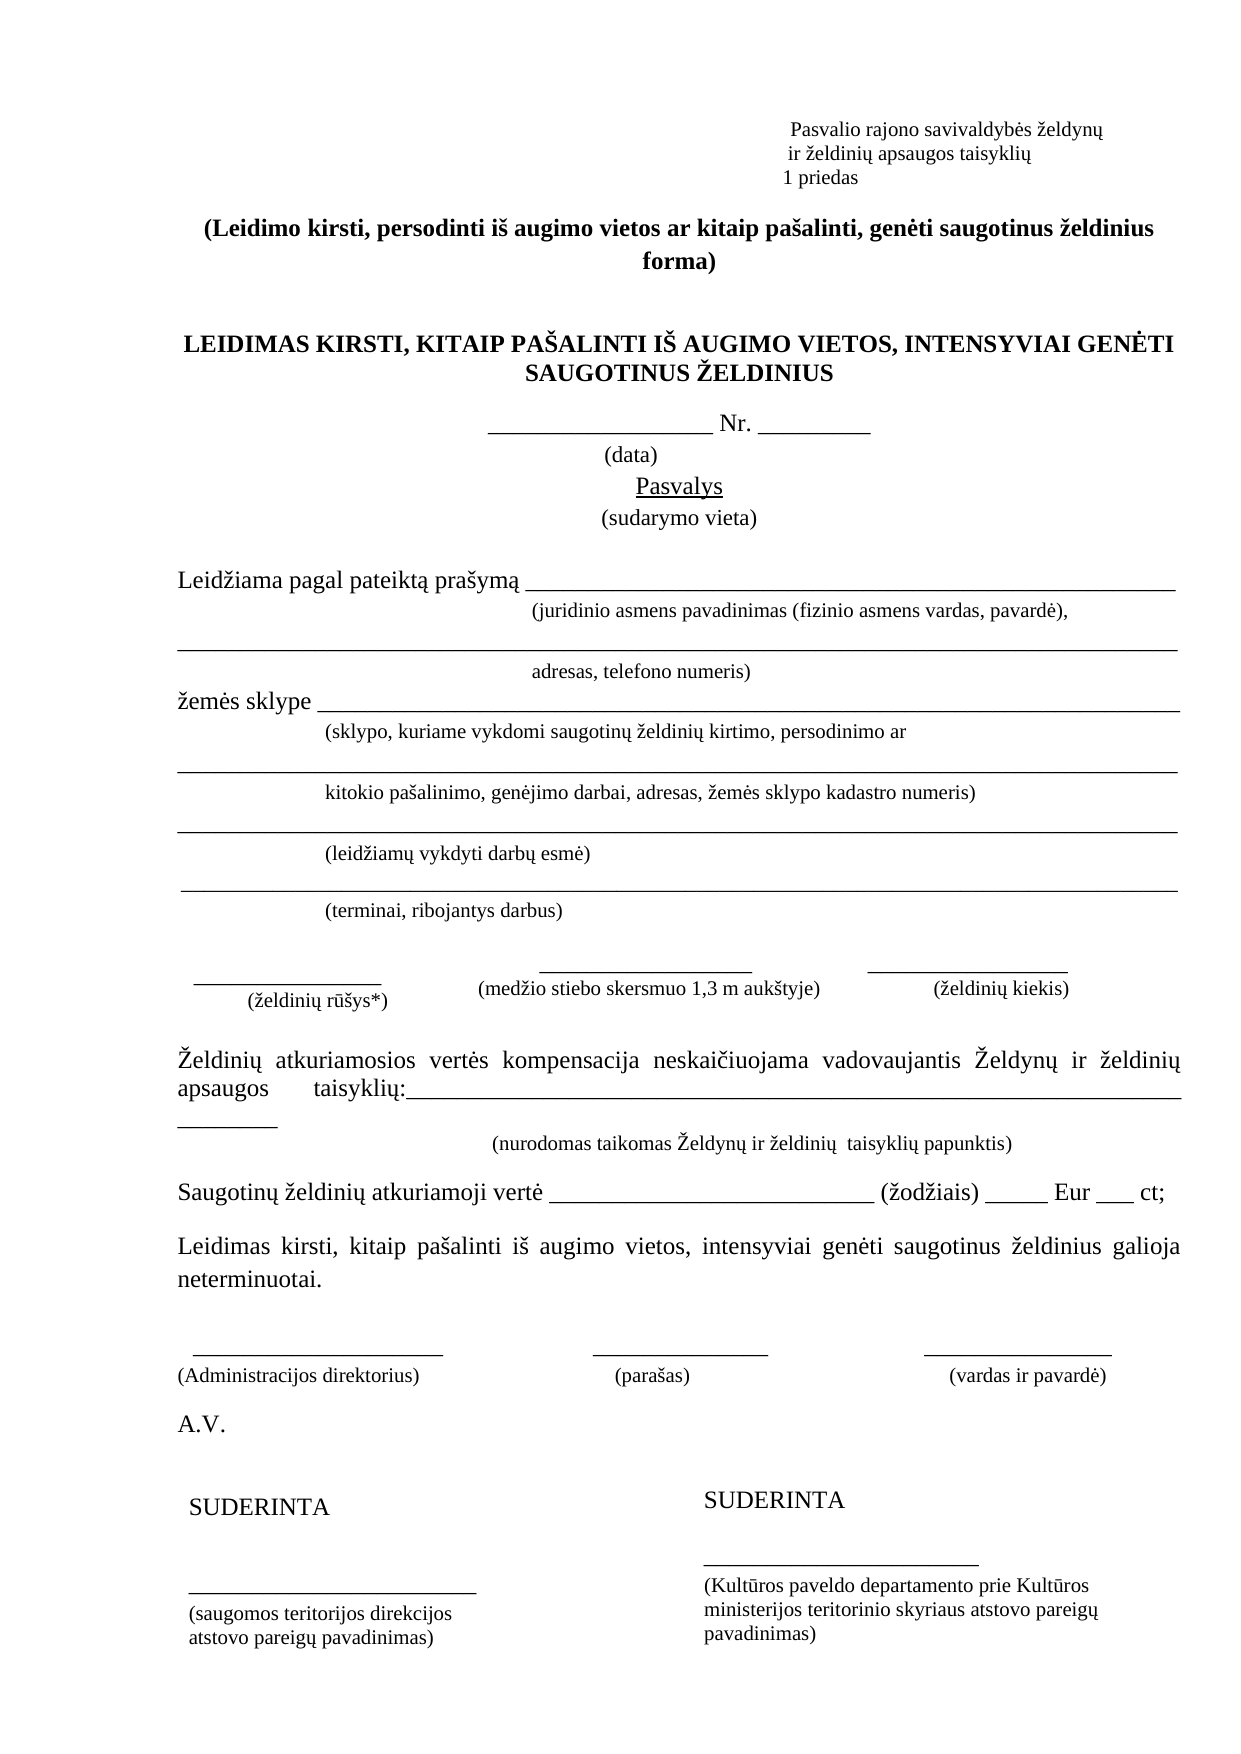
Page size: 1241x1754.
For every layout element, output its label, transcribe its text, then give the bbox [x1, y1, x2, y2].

text pasvalio rajono savivaldybės želdynų [177, 117, 1181, 141]
text 1 priedas [177, 165, 1181, 189]
text ________________________________________________________________________________ [177, 747, 1181, 776]
text Želdinių atkuriamosios vertės kompensacija neskaičiuojama vadovaujantis Želdynų ir želdinių apsaugos taisyklių:______________________________________________________________ ________ [177, 1045, 1181, 1131]
text ____________________ ______________ _______________ [177, 1330, 1181, 1359]
text (sklypo, kuriame vykdomi saugotinų želdinių kirtimo, persodinimo ar [177, 719, 1181, 743]
text (nurodomas taikomas Želdynų ir želdinių taisyklių papunktis) [177, 1131, 1181, 1155]
text adresas, telefono numeris) [177, 658, 1181, 683]
text (sudarymo vieta) [177, 504, 1181, 531]
text A.V. [177, 1409, 1181, 1438]
text ________________________________________________________________________________ [177, 807, 1181, 836]
text žemės sklype _____________________________________________________________________ [177, 686, 1181, 715]
text LEIDIMAS KIRSTI, KITAIP PAŠALINTI IŠ AUGIMO VIETOS, INTENSYVIAI GENĖTI SAUGOTINUS ŽELDINIUS [177, 329, 1181, 387]
text (data) [177, 441, 1181, 468]
table_header _________________ (medžio stiebo skersmuo 1,3 m aukštyje) [460, 926, 831, 1012]
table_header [177, 1464, 677, 1661]
text (leidžiamų vykdyti darbų esmė) [177, 840, 1181, 864]
text (Administracijos direktorius) (parašas) (vardas ir pavardė) [177, 1363, 1181, 1387]
text (Leidimo kirsti, persodinti iš augimo vietos ar kitaip pašalinti, genėti saugotinus želdinius forma) [177, 213, 1181, 274]
text Saugotinų želdinių atkuriamoji vertė __________________________ (žodžiais) _____ Eur ___ ct; [177, 1177, 1181, 1205]
text Leidimas kirsti, kitaip pašalinti iš augimo vietos, intensyviai genėti saugotinus želdinius galioja neterminuotai. [177, 1231, 1181, 1293]
text Pasvalys [177, 471, 1181, 500]
table_header ________________ (želdinių kiekis) [831, 926, 1171, 1012]
text _______________________________________________________________________________________ [177, 868, 1181, 894]
text Leidžiama pagal pateiktą prašymą ____________________________________________________ [177, 565, 1181, 594]
text ________________________________________________________________________________ [177, 626, 1181, 654]
text ir želdinių apsaugos taisyklių [177, 141, 1181, 165]
text __________________ Nr. _________ [177, 408, 1181, 437]
text kitokio pašalinimo, genėjimo darbai, adresas, žemės sklypo kadastro numeris) [177, 780, 1181, 804]
table_header _______________ (želdinių rūšys*) [177, 926, 460, 1012]
text (terminai, ribojantys darbus) [177, 898, 1181, 922]
text (juridinio asmens pavadinimas (fizinio asmens vardas, pavardė), [177, 598, 1181, 622]
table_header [677, 1464, 1181, 1661]
